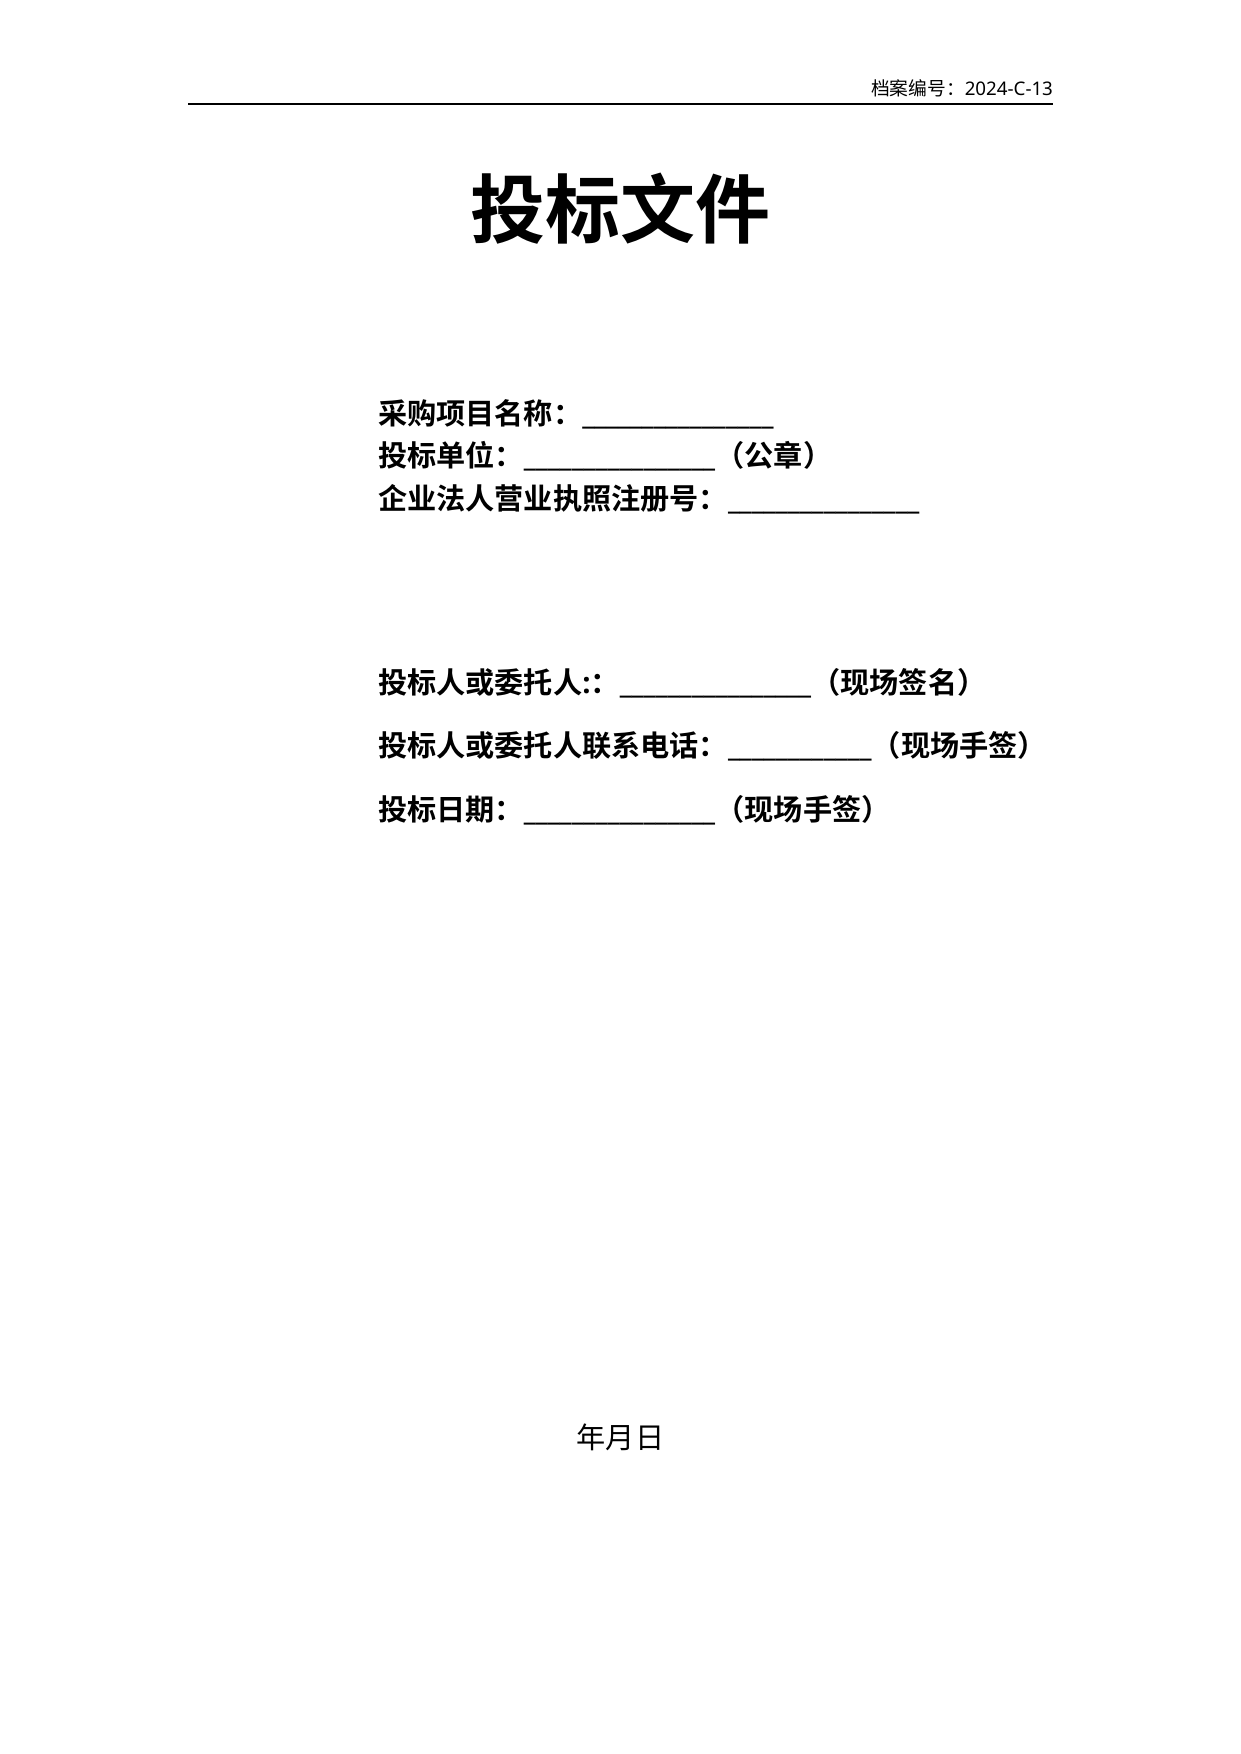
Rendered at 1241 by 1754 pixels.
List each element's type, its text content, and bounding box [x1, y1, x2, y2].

text 投标人或委托人:：________________（现场签名） [187, 660, 1053, 702]
text 企业法人营业执照注册号：________________ [187, 475, 1053, 518]
text 投标单位：________________（公章） [187, 433, 1053, 475]
text 投标文件 [187, 150, 1053, 259]
text 采购项目名称：________________ [187, 391, 1053, 433]
text 年月日 [187, 1398, 1053, 1461]
text 投标人或委托人联系电话：____________（现场手签） [187, 723, 1053, 765]
text 投标日期：________________（现场手签） [187, 786, 1053, 828]
